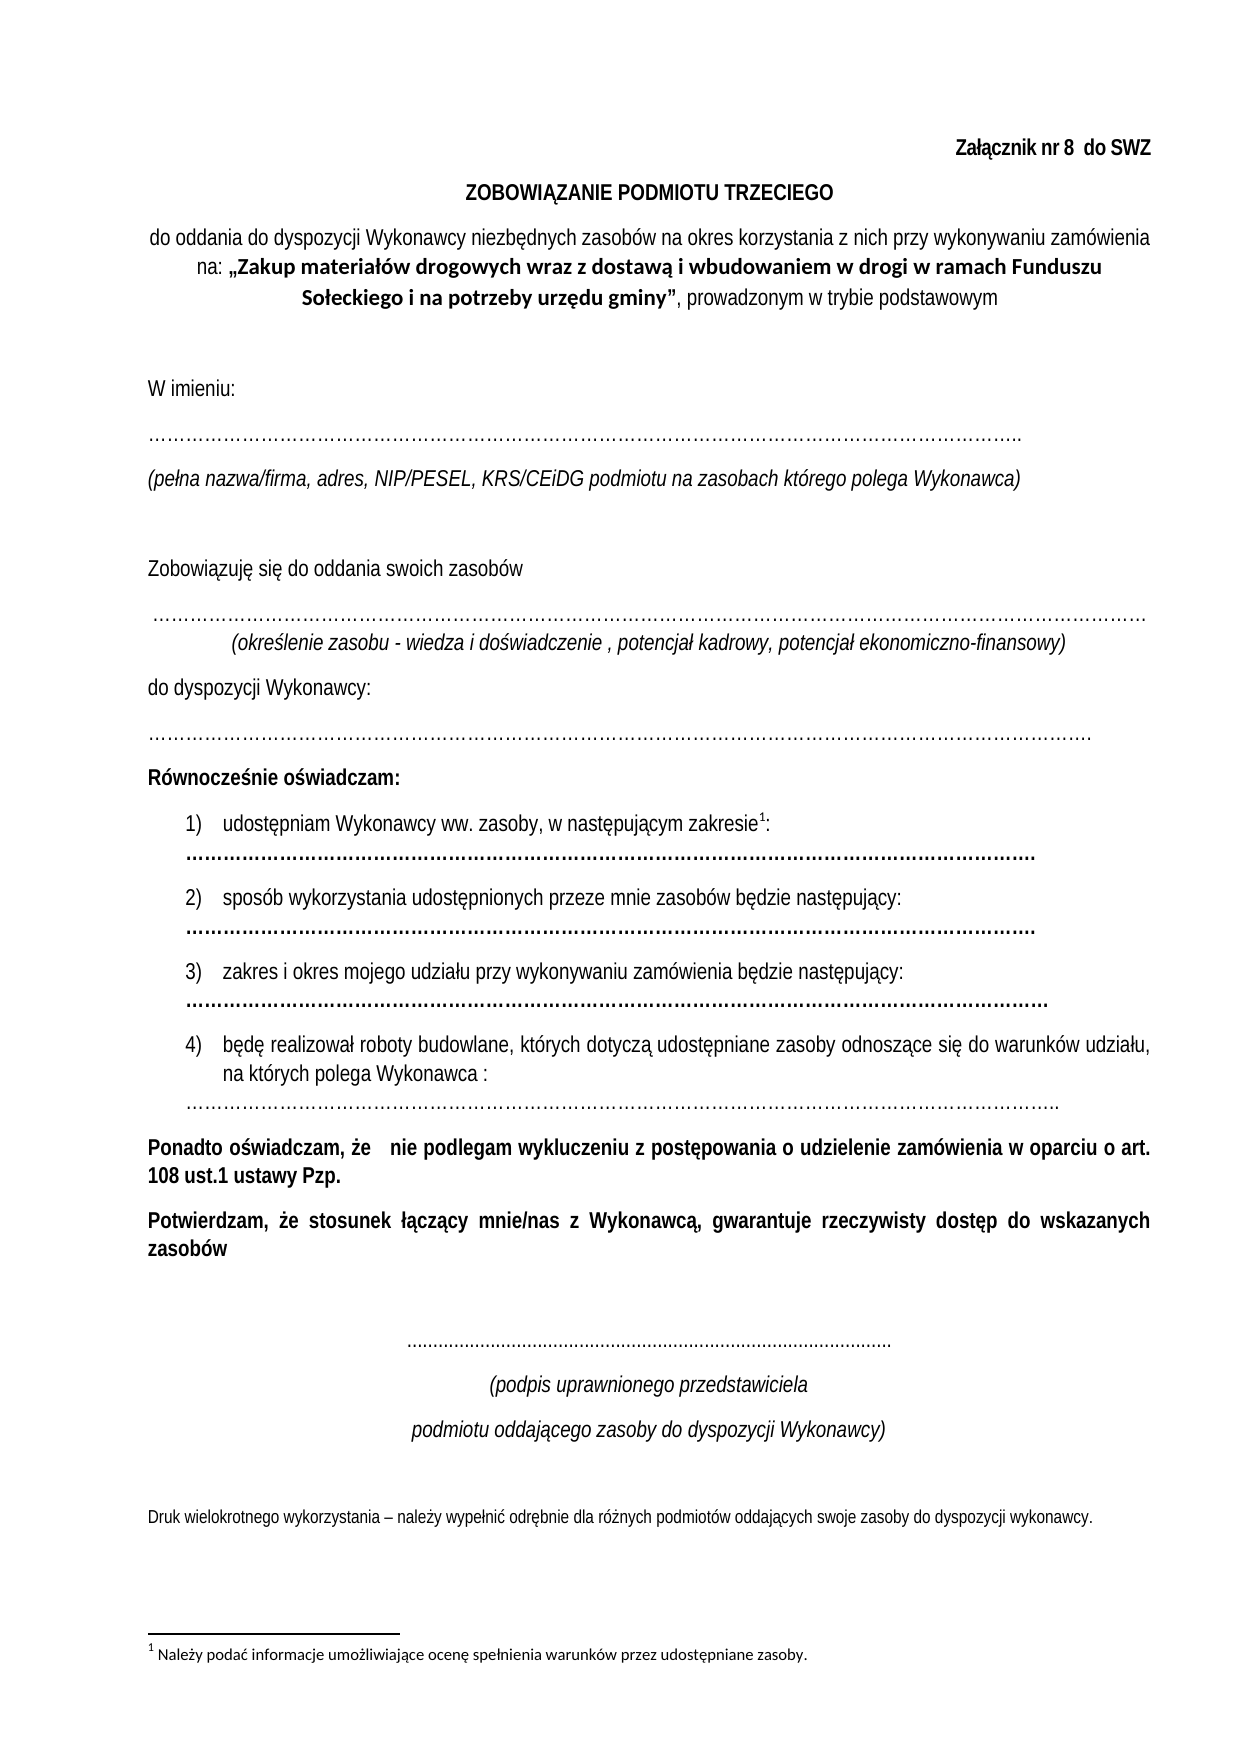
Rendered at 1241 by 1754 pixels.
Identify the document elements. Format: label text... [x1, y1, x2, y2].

text Druk wielokrotnego wykorzystania – należy wypełnić odrębnie dla różnych podmiotów oddających swoje zasoby do dyspozycji wykonawcy. [148, 1506, 1152, 1528]
list będę realizował roboty budowlane, których dotyczą udostępniane zasoby odnoszące się do warunków udziału, na których polega Wykonawca : [185, 1031, 1152, 1086]
text ZOBOWIĄZANIE PODMIOTU TRZECIEGO [148, 179, 1152, 205]
text ............................................................................................. [148, 1326, 1152, 1352]
list udostępniam Wykonawcy ww. zasoby, w następującym zakresie: [185, 809, 1152, 837]
text W imieniu: [148, 375, 1152, 401]
text ……………………………………………………………………………………………………………………………………. [148, 719, 1152, 745]
text ………………………………………………………………………………………………………………………… [185, 986, 1152, 1013]
text ………………………………………………………………………………………………………………………. [185, 913, 1152, 939]
text ………………………………………………………………………………………………………………………. [185, 839, 1152, 866]
text do dyspozycji Wykonawcy: [148, 674, 1152, 700]
text Załącznik nr 8 do SWZ [301, 134, 1152, 160]
text podmiotu oddającego zasoby do dyspozycji Wykonawcy) [148, 1416, 1152, 1442]
text (pełna nazwa/firma, adres, NIP/PESEL, KRS/CEiDG podmiotu na zasobach którego polega Wykonawca) [148, 465, 1152, 491]
text Ponadto oświadczam, że nie podlegam wykluczeniu z postępowania o udzielenie zamówienia w oparciu o art. 108 ust.1 ustawy Pzp. [148, 1133, 1152, 1188]
list sposób wykorzystania udostępnionych przeze mnie zasobów będzie następujący: [185, 884, 1152, 911]
text ………………………………………………………………………………………………………………………….. [148, 420, 1152, 446]
text Równocześnie oświadczam: [148, 764, 1152, 790]
text (podpis uprawnionego przedstawiciela [148, 1371, 1152, 1397]
text …………………………………………………………………………………………………………………………………………… (określenie zasobu - wiedza i doświadczenie , potencjał kadrowy, potencjał ekonomiczno-finansowy) [148, 600, 1152, 655]
text do oddania do dyspozycji Wykonawcy niezbędnych zasobów na okres korzystania z nich przy wykonywaniu zamówienia na: „Zakup materiałów drogowych wraz z dostawą i wbudowaniem w drogi w ramach Funduszu Sołeckiego i na potrzeby urzędu gminy”, prowadzonym w trybie podstawowym [148, 224, 1152, 311]
text Potwierdzam, że stosunek łączący mnie/nas z Wykonawcą, gwarantuje rzeczywisty dostęp do wskazanych zasobów [148, 1207, 1152, 1262]
text ………………………………………………………………………………………………………………………….. [185, 1088, 1152, 1115]
text Zobowiązuję się do oddania swoich zasobów [148, 555, 1152, 581]
list zakres i okres mojego udziału przy wykonywaniu zamówienia będzie następujący: [185, 958, 1152, 984]
